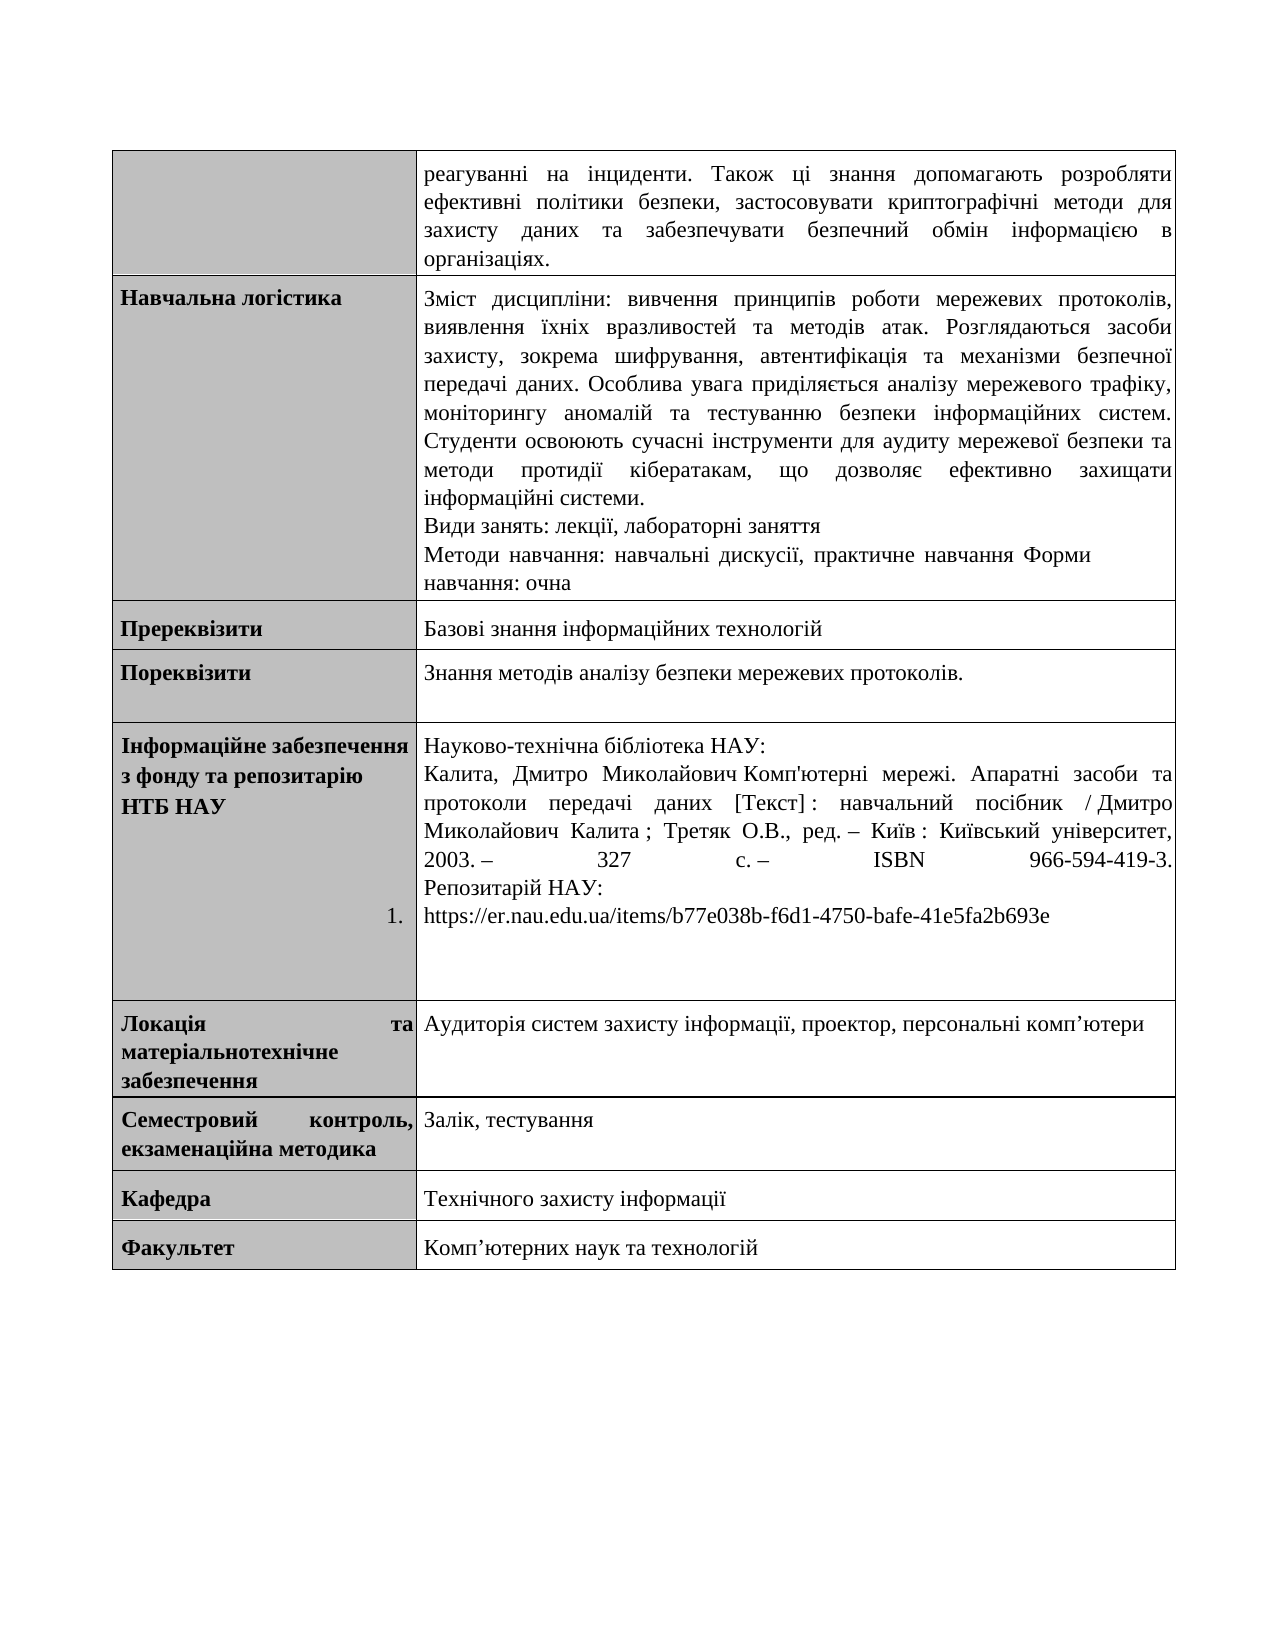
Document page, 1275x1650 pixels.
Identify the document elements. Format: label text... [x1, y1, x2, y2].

table_cell Комп’ютерних наук та технологій [417, 1221, 1175, 1269]
table_cell Знання методів аналізу безпеки мережевих протоколів. [417, 650, 1175, 722]
table_cell Зміст дисципліни: вивчення принципів роботи мережевих протоколів, виявлення їхніх вразливостей та методів атак. Розглядаються засоби захисту, зокрема шифрування, автентифікація та механізми безпечної передачі даних. Особлива увага приділяється аналізу мережевого трафіку, моніторингу аномалій та тестуванню безпеки інформаційних систем. Студенти освоюють сучасні інструменти для аудиту мережевої безпеки та методи протидії кібератакам, що дозволяє ефективно захищати інформаційні системи. Види занять: лекції, лабораторні заняття Методи навчання: навчальні дискусії, практичне навчання Форми навчання: очна [417, 276, 1175, 600]
table_cell Пореквізити [113, 650, 416, 722]
table_cell Кафедра [113, 1171, 416, 1219]
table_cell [113, 151, 416, 274]
table_cell Локація та матеріальнотехнічне забезпечення [113, 1001, 416, 1096]
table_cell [417, 151, 1175, 274]
table_cell Технічного захисту інформації [417, 1171, 1175, 1219]
table_cell Науково-технічна бібліотека НАУ: Калита, Дмитро Миколайович Комп'ютерні мережі. Апаратні засоби та протоколи передачі даних [Текст] : навчальний посібник / Дмитро Миколайович Калита ; Третяк О.В., ред. – Київ : Київський університет, 2003. – 327 с. – ISBN 966-594-419-3. Репозитарій НАУ: https://er.nau.edu.ua/items/b77e038b-f6d1-4750-bafe-41e5fa2b693e [417, 723, 1175, 1000]
table_cell Залік, тестування [417, 1098, 1175, 1170]
table_cell Пререквізити [113, 601, 416, 649]
table_cell Інформаційне забезпечення з фонду та репозитарію НТБ НАУ [113, 723, 416, 1000]
table_cell Факультет [113, 1221, 416, 1269]
table_cell Навчальна логістика [113, 276, 416, 600]
table_cell Базові знання інформаційних технологій [417, 601, 1175, 649]
table_cell Семестровий контроль, екзаменаційна методика [113, 1098, 416, 1170]
table_cell Аудиторія систем захисту інформації, проектор, персональні комп’ютери [417, 1001, 1175, 1096]
